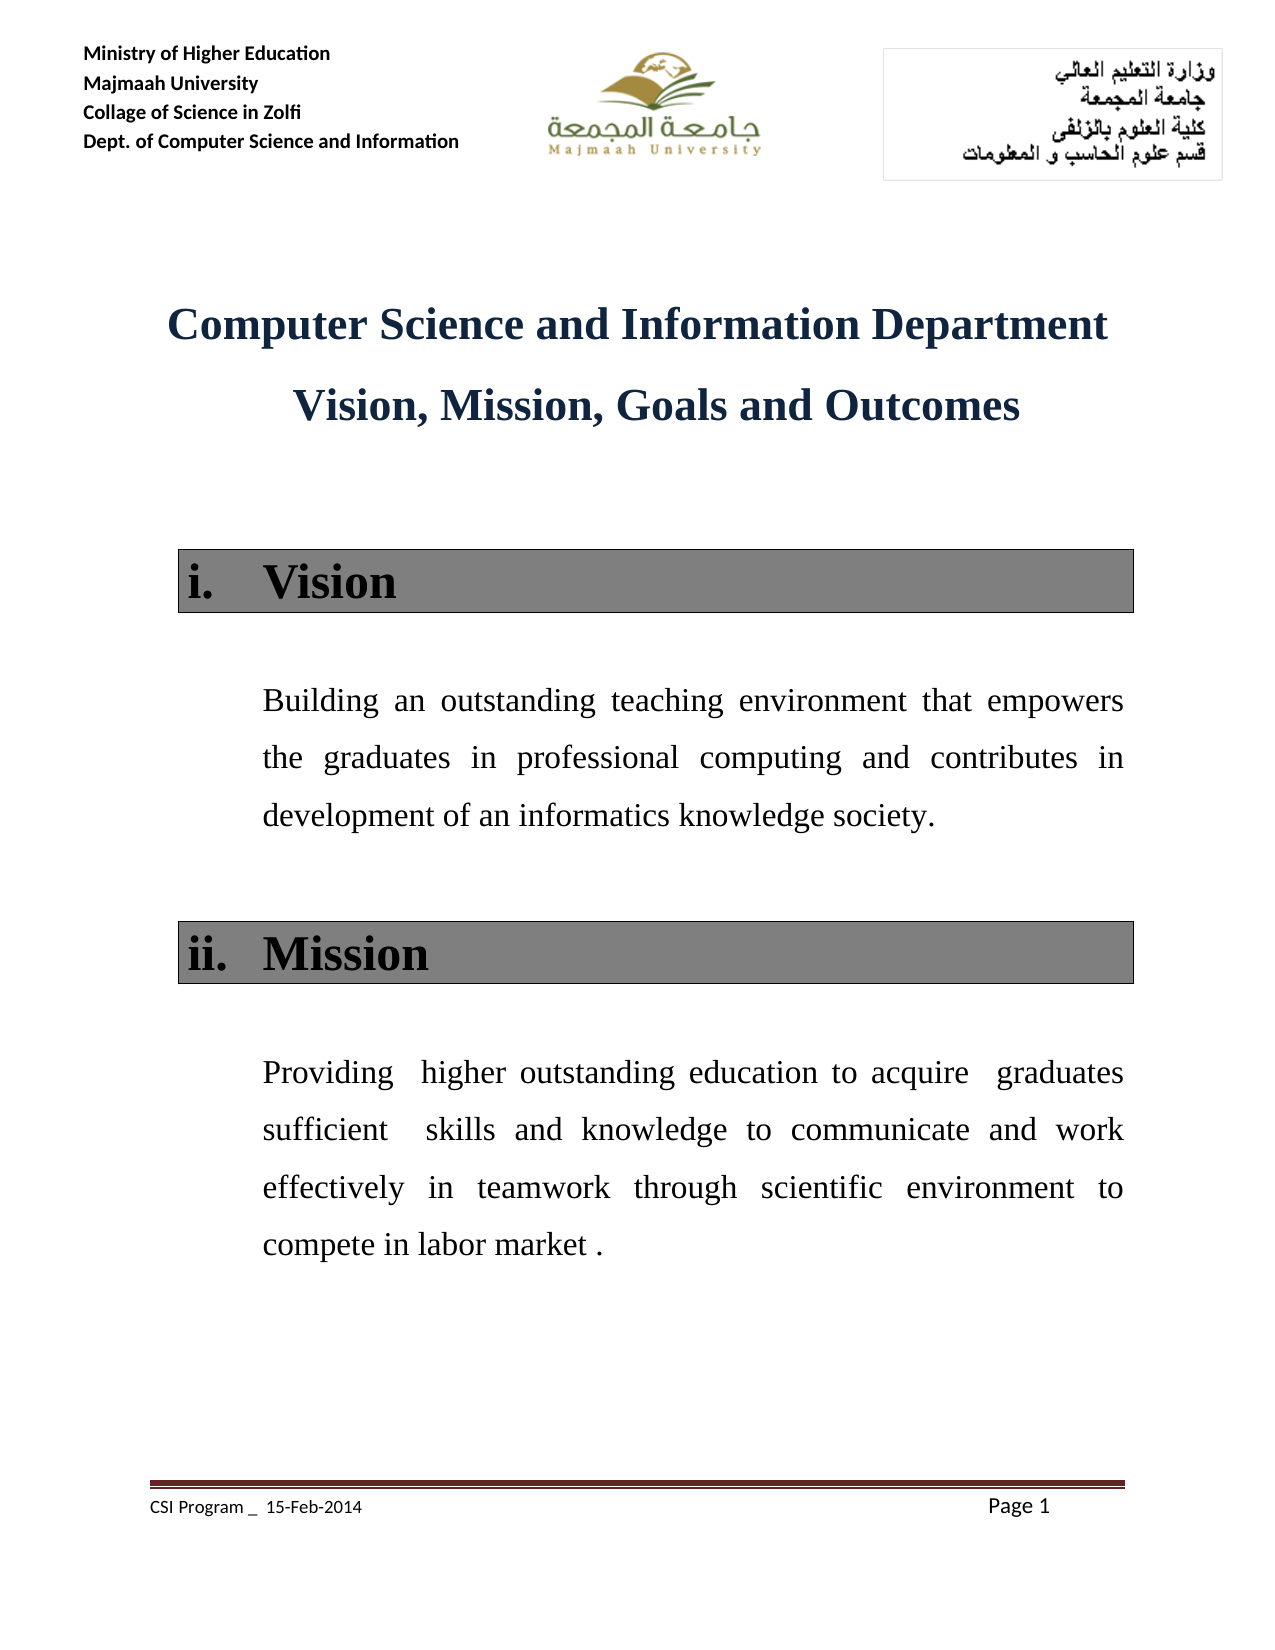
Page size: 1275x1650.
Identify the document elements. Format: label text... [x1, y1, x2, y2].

list Building an outstanding teaching environment that empowers the graduates in professional computing and contributes in development of an informatics knowledge society. [262, 680, 1125, 834]
picture [546, 46, 763, 159]
picture [882, 47, 1224, 182]
subtitle Vision [179, 550, 1133, 612]
text Computer Science and Information Department [150, 296, 1125, 349]
list Providing higher outstanding education to acquire graduates sufficient skills and ‎‎knowledge to communicate and work effectively in teamwork through scientific ‎environment ‎to compete in labor market .‎ [262, 1052, 1125, 1263]
subtitle Mission [179, 922, 1133, 983]
text Vision, Mission, Goals and Outcomes [187, 378, 1125, 431]
